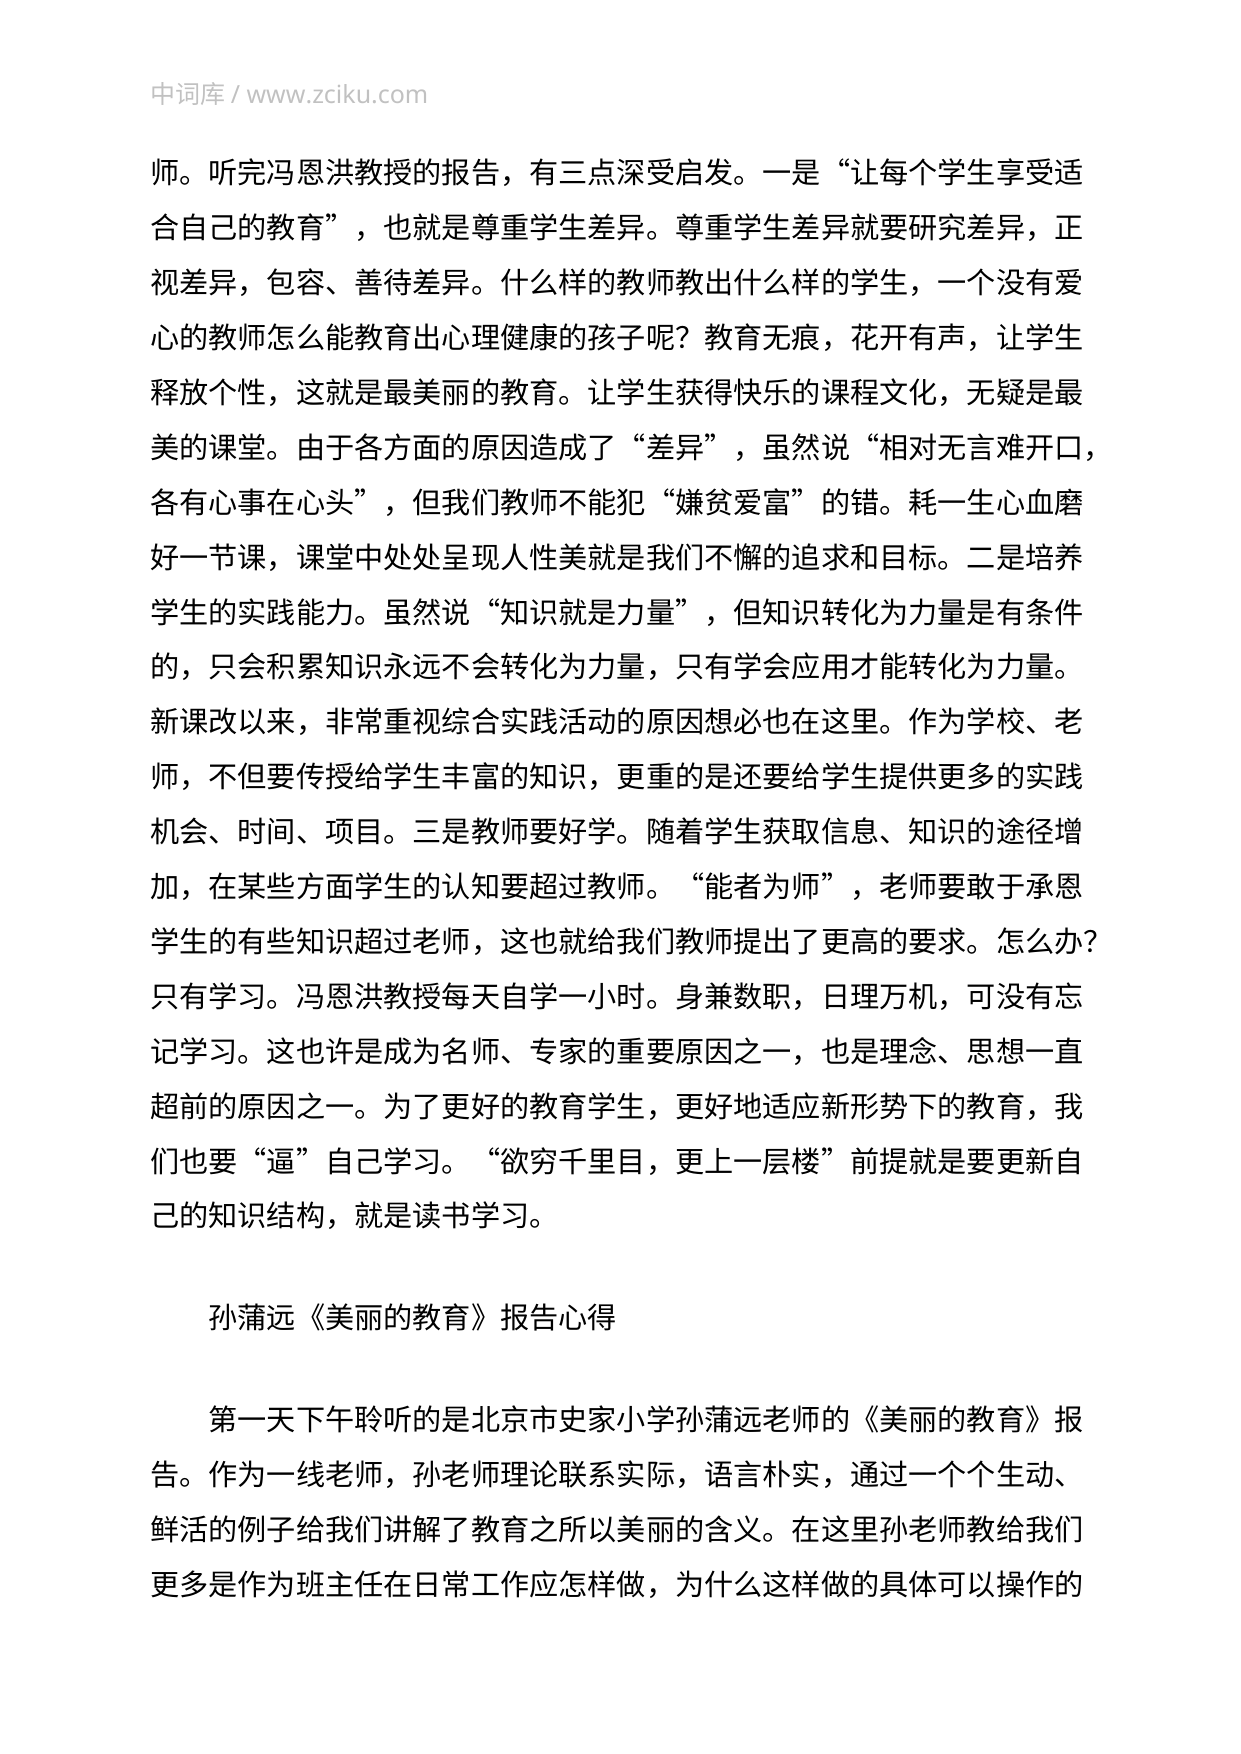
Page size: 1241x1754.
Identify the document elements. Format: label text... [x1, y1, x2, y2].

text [150, 1397, 1090, 1603]
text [150, 150, 1090, 1235]
text 孙蒲远《美丽的教育》报告心得 [150, 1295, 1090, 1337]
